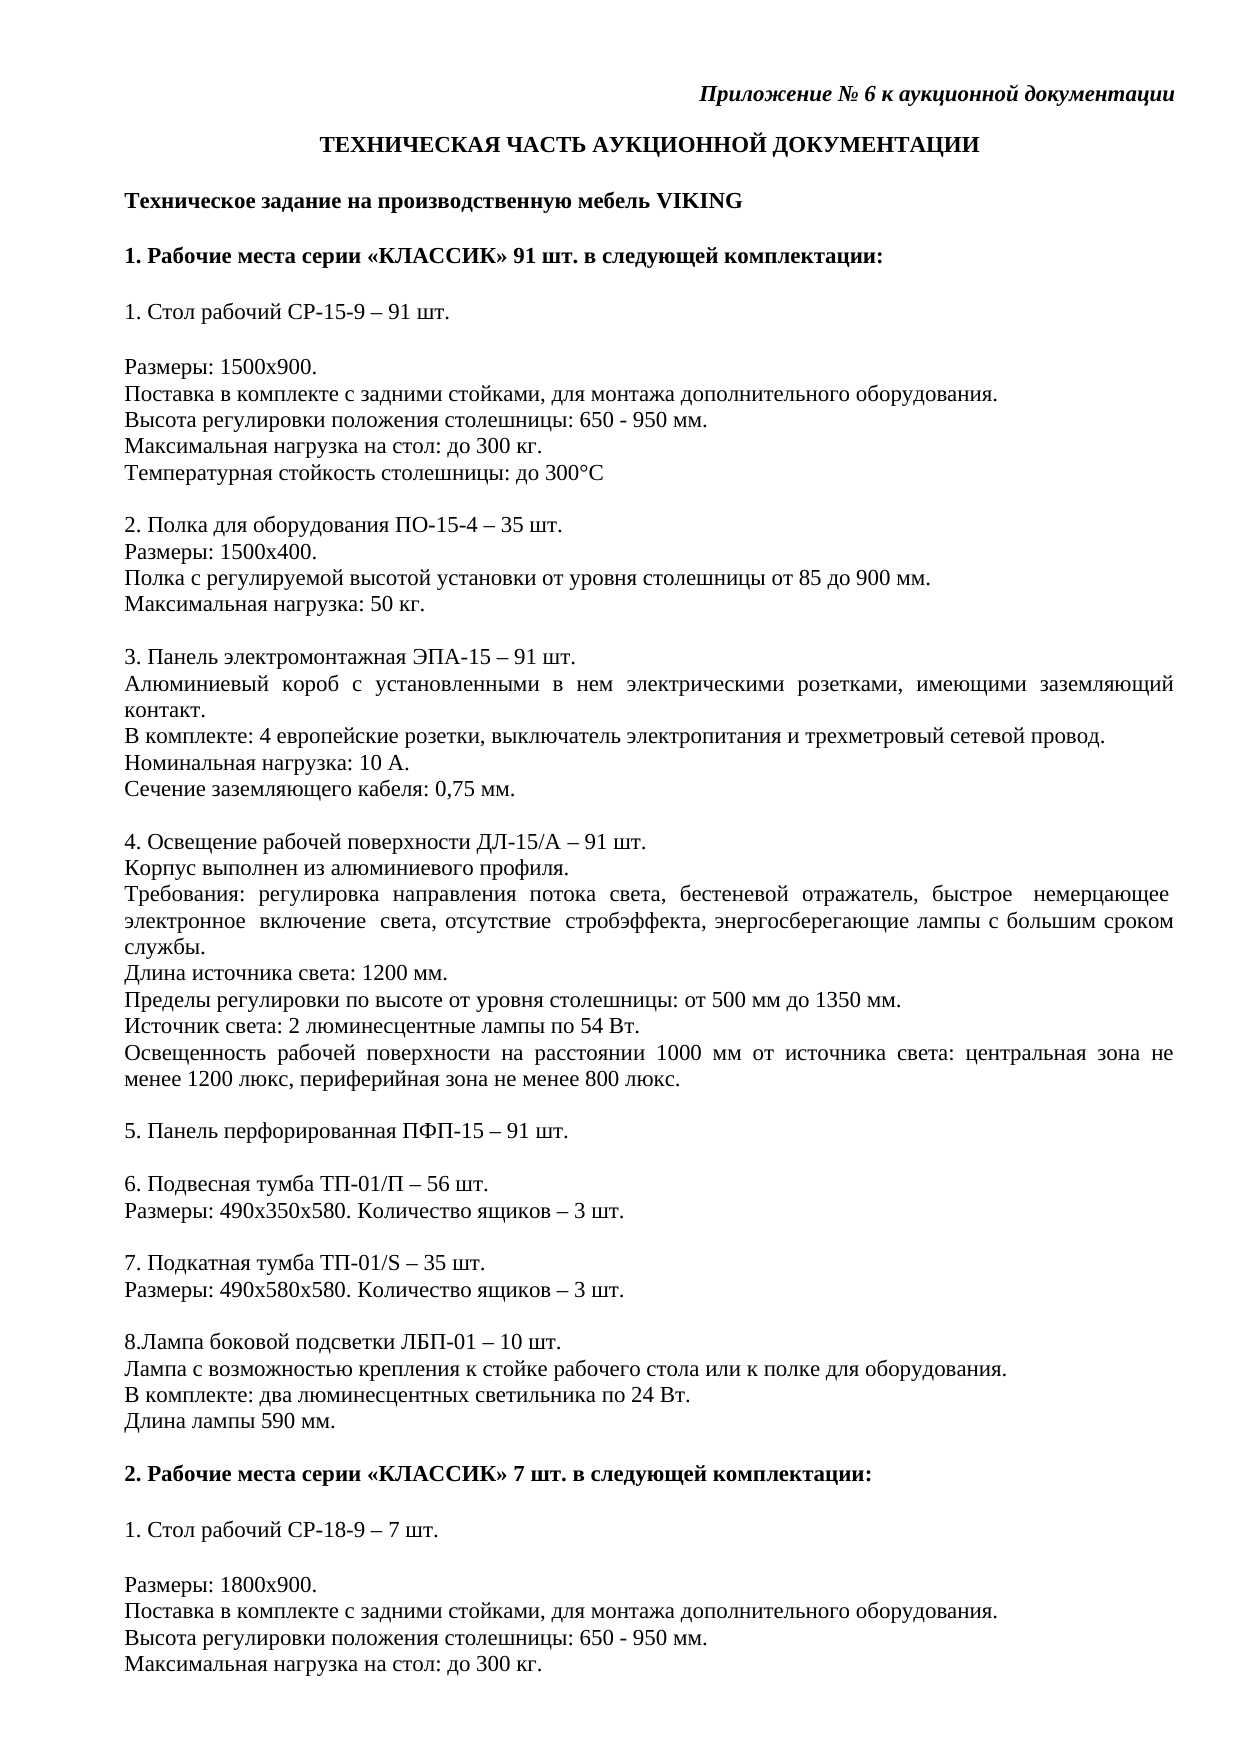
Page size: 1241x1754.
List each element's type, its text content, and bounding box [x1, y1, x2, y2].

text 6. Подвесная тумба ТП-01/П – 56 шт. [124, 1170, 1175, 1197]
text Высота регулировки положения столешницы: 650 - 950 мм. [124, 1624, 1175, 1650]
text 1. Рабочие места серии «КЛАССИК» 91 шт. в следующей комплектации: [124, 242, 1175, 269]
text В комплекте: 4 европейские розетки, выключатель электропитания и трехметровый сетевой провод. [124, 722, 1175, 749]
text Корпус выполнен из алюминиевого профиля. [124, 854, 1175, 880]
text Поставка в комплекте с задними стойками, для монтажа дополнительного оборудования. [124, 1598, 1175, 1624]
text Длина источника света: 1200 мм. [124, 959, 1175, 986]
text Требования: регулировка направления потока света, бестеневой отражатель, быстрое немерцающее электронное включение света, отсутствие стробэффекта, энергосберегающие лампы с большим сроком службы. [124, 880, 1175, 959]
text Размеры: 490х350х580. Количество ящиков – 3 шт. [124, 1197, 1175, 1223]
text Пределы регулировки по высоте от уровня столешницы: от 500 мм до 1350 мм. [124, 986, 1175, 1012]
text Сечение заземляющего кабеля: 0,75 мм. [124, 775, 1175, 801]
text Источник света: 2 люминесцентные лампы по 54 Вт. [124, 1012, 1175, 1038]
text 2. Рабочие места серии «КЛАССИК» 7 шт. в следующей комплектации: [124, 1460, 1175, 1487]
text Длина лампы 590 мм. [124, 1407, 1175, 1434]
text Размеры: 1500х900. [124, 353, 1175, 380]
text Поставка в комплекте с задними стойками, для монтажа дополнительного оборудования. [124, 380, 1175, 406]
text Максимальная нагрузка: 50 кг. [124, 591, 1175, 617]
subtitle Приложение № 6 к аукционной документации [124, 80, 1175, 106]
text 1. Стол рабочий СР-15-9 – 91 шт. [124, 298, 1175, 324]
text 3. Панель электромонтажная ЭПА-15 – 91 шт. [124, 643, 1175, 669]
text Техническое задание на производственную мебель VIKING [124, 187, 1175, 213]
text 7. Подкатная тумба ТП-01/S – 35 шт. [124, 1249, 1175, 1276]
text Полка с регулируемой высотой установки от уровня столешницы от 85 до 900 мм. [124, 564, 1175, 591]
subtitle ТЕХНИЧЕСКАЯ ЧАСТЬ АУКЦИОННОЙ ДОКУМЕНТАЦИИ [124, 131, 1175, 158]
text Номинальная нагрузка: 10 А. [124, 749, 1175, 775]
text Размеры: 1500х400. [124, 538, 1175, 564]
text Высота регулировки положения столешницы: 650 - 950 мм. [124, 406, 1175, 432]
text Алюминиевый короб с установленными в нем электрическими розетками, имеющими заземляющий контакт. [124, 669, 1175, 722]
text Максимальная нагрузка на стол: до 300 кг. [124, 432, 1175, 459]
text Лампа с возможностью крепления к стойке рабочего стола или к полке для оборудования. [124, 1355, 1175, 1381]
text 8.Лампа боковой подсветки ЛБП-01 – 10 шт. [124, 1328, 1175, 1355]
text Температурная стойкость столешницы: до 300°С [124, 459, 1175, 485]
text Размеры: 1800х900. [124, 1571, 1175, 1598]
text В комплекте: два люминесцентных светильника по 24 Вт. [124, 1381, 1175, 1407]
text Максимальная нагрузка на стол: до 300 кг. [124, 1650, 1175, 1677]
text 4. Освещение рабочей поверхности ДЛ-15/А – 91 шт. [124, 828, 1175, 854]
text 1. Стол рабочий СР-18-9 – 7 шт. [124, 1516, 1175, 1542]
text 5. Панель перфорированная ПФП-15 – 91 шт. [124, 1118, 1175, 1144]
text 2. Полка для оборудования ПО-15-4 – 35 шт. [124, 511, 1175, 538]
text Размеры: 490х580х580. Количество ящиков – 3 шт. [124, 1276, 1175, 1302]
text Освещенность рабочей поверхности на расстоянии 1000 мм от источника света: центральная зона не менее 1200 люкс, периферийная зона не менее 800 люкс. [124, 1038, 1175, 1091]
